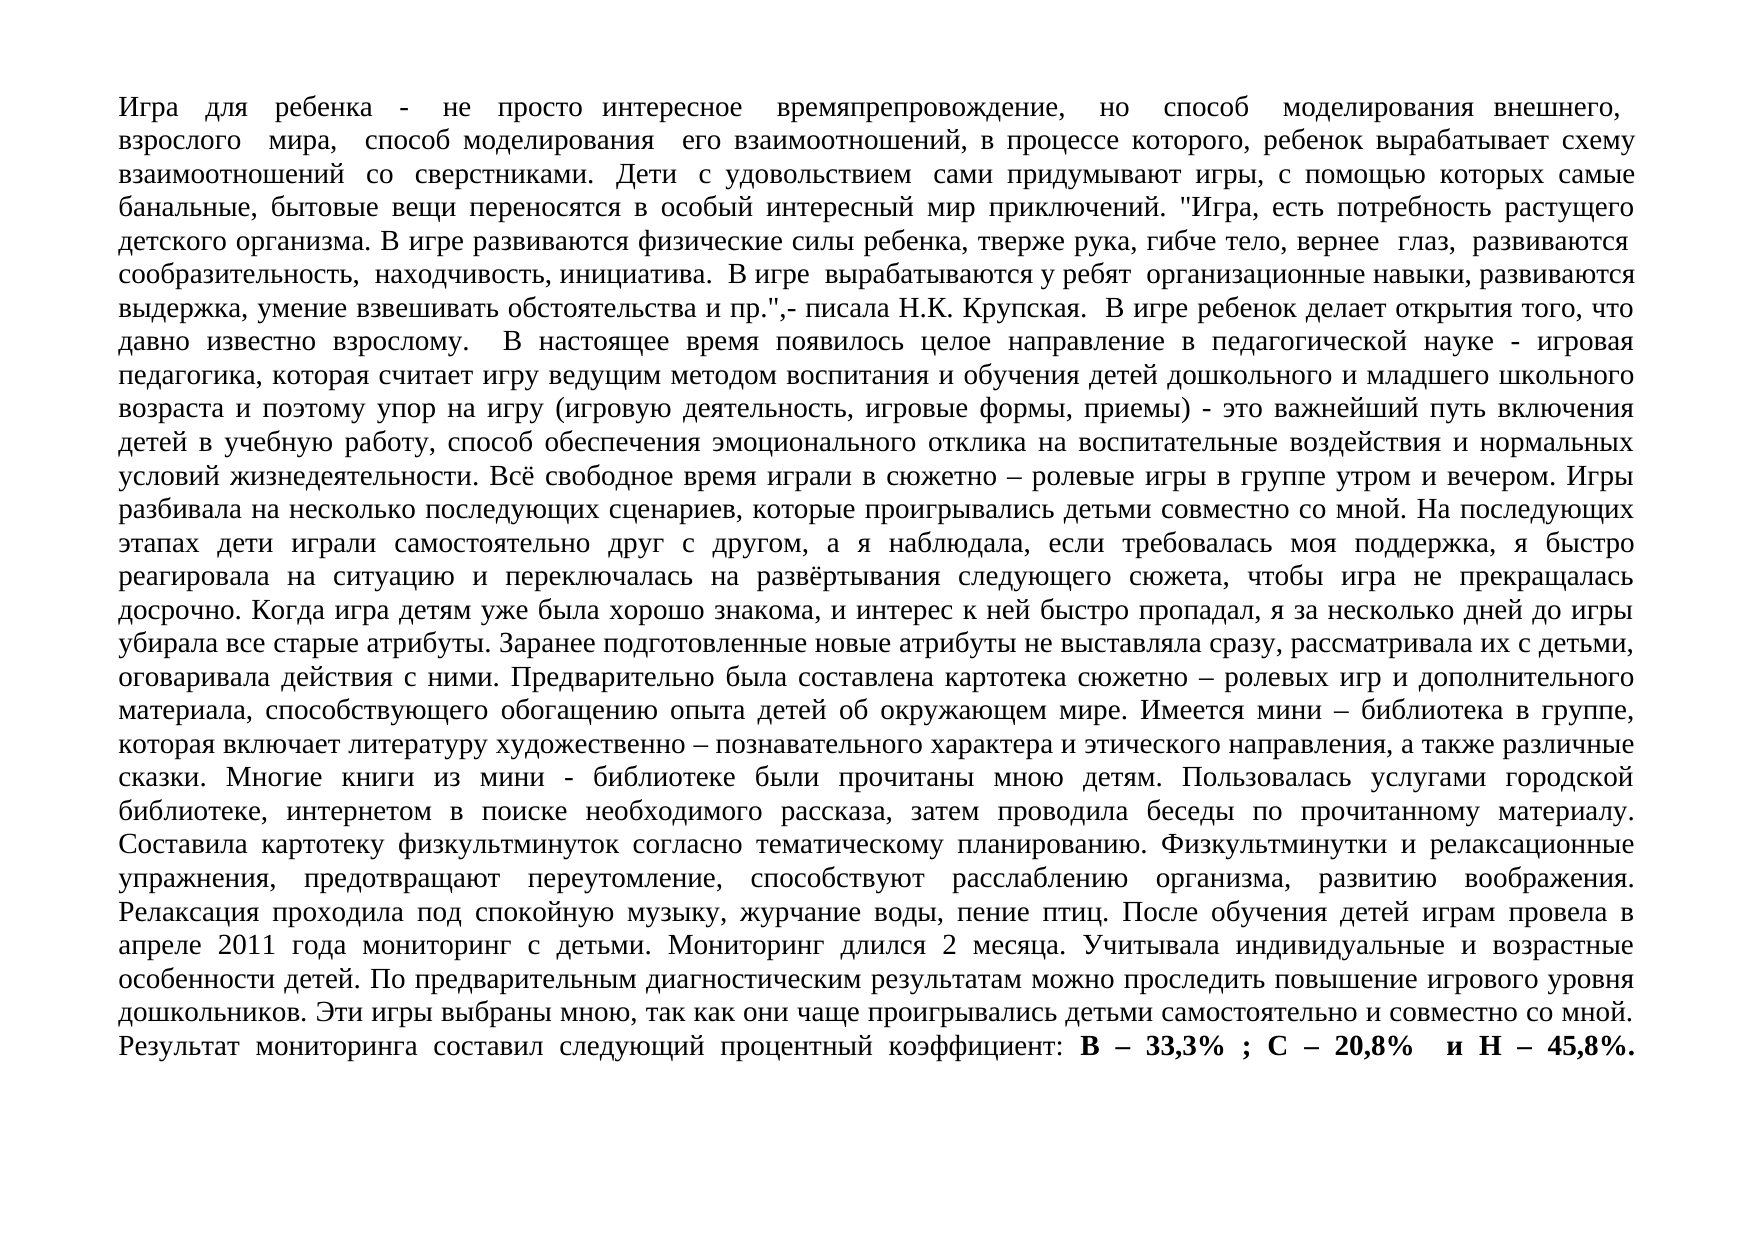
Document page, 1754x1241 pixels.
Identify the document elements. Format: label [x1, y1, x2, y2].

text [118, 122, 1636, 1061]
